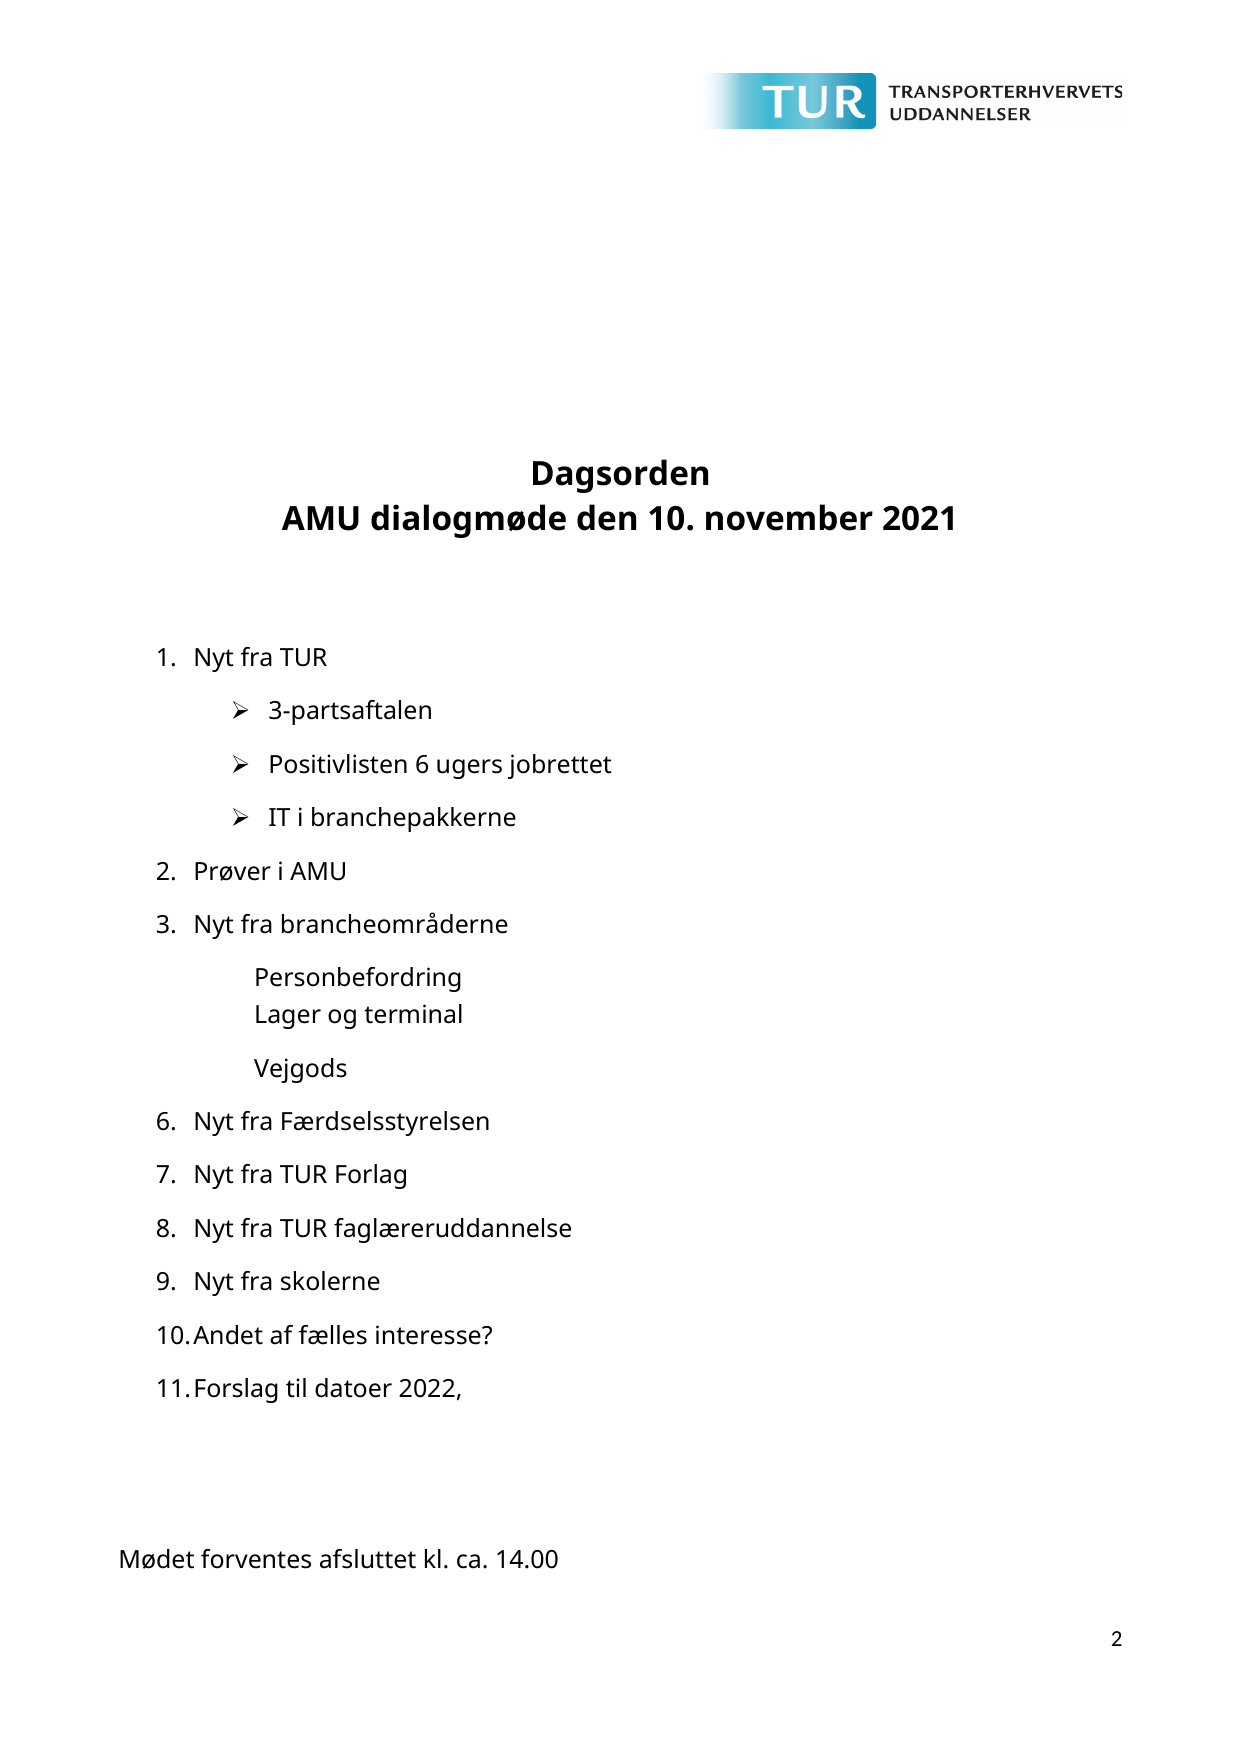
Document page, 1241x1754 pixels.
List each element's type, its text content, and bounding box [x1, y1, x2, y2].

list Nyt fra skolerne [156, 1264, 1122, 1298]
list 3-partsaftalen [231, 693, 1122, 727]
list Forslag til datoer 2022, [156, 1371, 1122, 1405]
text Personbefordring Lager og terminal [118, 960, 1122, 1031]
list Nyt fra TUR Forlag [156, 1157, 1122, 1191]
list Andet af fælles interesse? [156, 1317, 1122, 1351]
list Nyt fra brancheområderne [156, 907, 1122, 941]
list Nyt fra TUR [156, 639, 1122, 673]
picture [700, 73, 1123, 129]
list Positivlisten 6 ugers jobrettet [231, 746, 1122, 780]
list Nyt fra TUR faglæreruddannelse [156, 1211, 1122, 1244]
text Mødet forventes afsluttet kl. ca. 14.00 [118, 1478, 1122, 1576]
text Vejgods [118, 1050, 1122, 1084]
list Prøver i AMU [156, 853, 1122, 887]
text Dagsorden [118, 450, 1122, 495]
list IT i branchepakkerne [231, 800, 1122, 834]
text AMU dialogmøde den 10. november 2021 [118, 495, 1122, 541]
list Nyt fra Færdselsstyrelsen [156, 1104, 1122, 1138]
